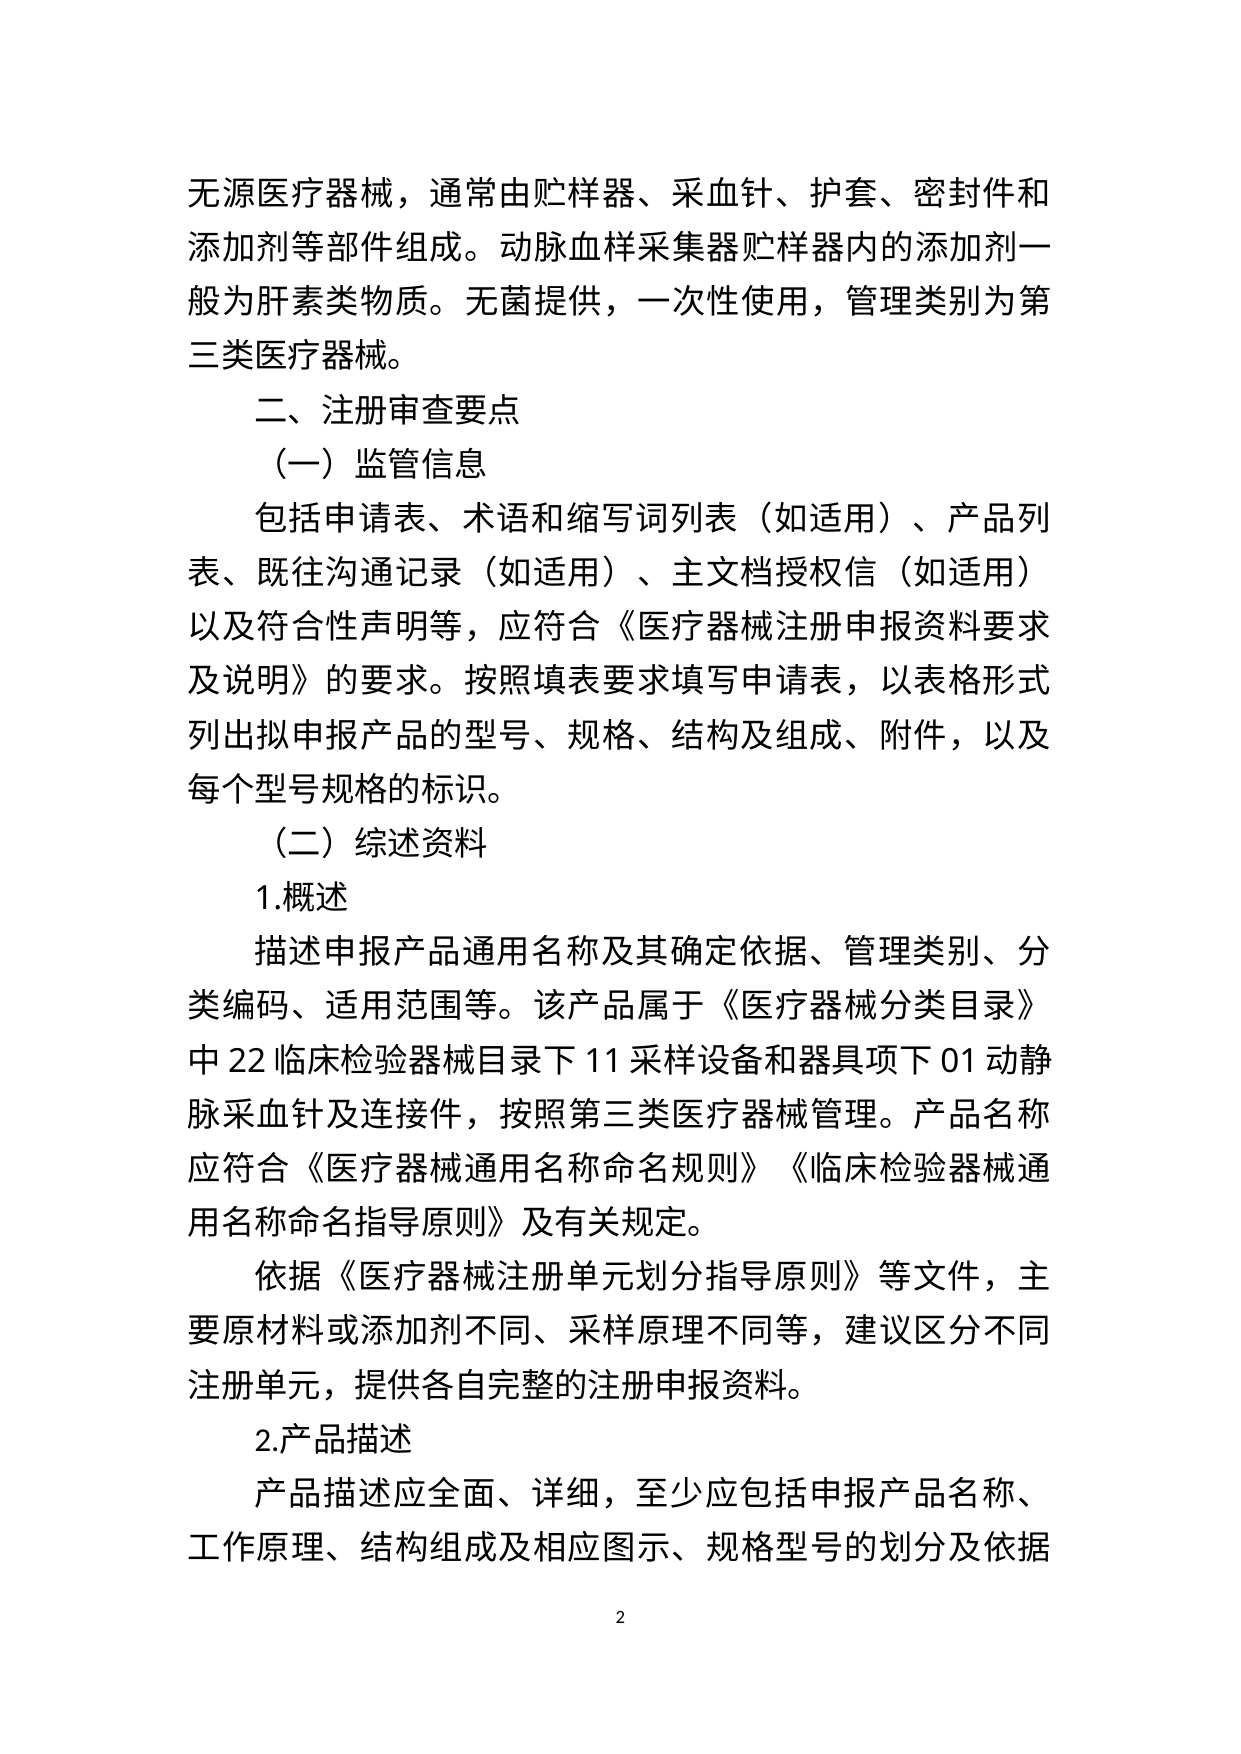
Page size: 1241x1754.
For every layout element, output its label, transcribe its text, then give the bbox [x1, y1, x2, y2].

text 描述申报产品通用名称及其确定依据、管理类别、分类编码、适用范围等。该产品属于《医疗器械分类目录》中22临床检验器械目录下11采样设备和器具项下01动静脉采血针及连接件，按照第三类医疗器械管理。产品名称应符合《医疗器械通用名称命名规则》《临床检验器械通用名称命名指导原则》及有关规定。 [187, 920, 1053, 1245]
text 2.产品描述 [187, 1408, 1053, 1462]
text （二）综述资料 [187, 812, 1053, 866]
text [187, 1462, 1053, 1570]
text 包括申请表、术语和缩写词列表（如适用）、产品列表、既往沟通记录（如适用）、主文档授权信（如适用）以及符合性声明等，应符合《医疗器械注册申报资料要求及说明》的要求。按照填表要求填写申请表，以表格形式列出拟申报产品的型号、规格、结构及组成、附件，以及每个型号规格的标识。 [187, 487, 1053, 812]
text 二、注册审查要点 [187, 379, 1053, 433]
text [187, 162, 1053, 379]
text 依据《医疗器械注册单元划分指导原则》等文件，主要原材料或添加剂不同、采样原理不同等，建议区分不同注册单元，提供各自完整的注册申报资料。 [187, 1245, 1053, 1408]
text 1.概述 [187, 866, 1053, 920]
text （一）监管信息 [187, 433, 1053, 487]
